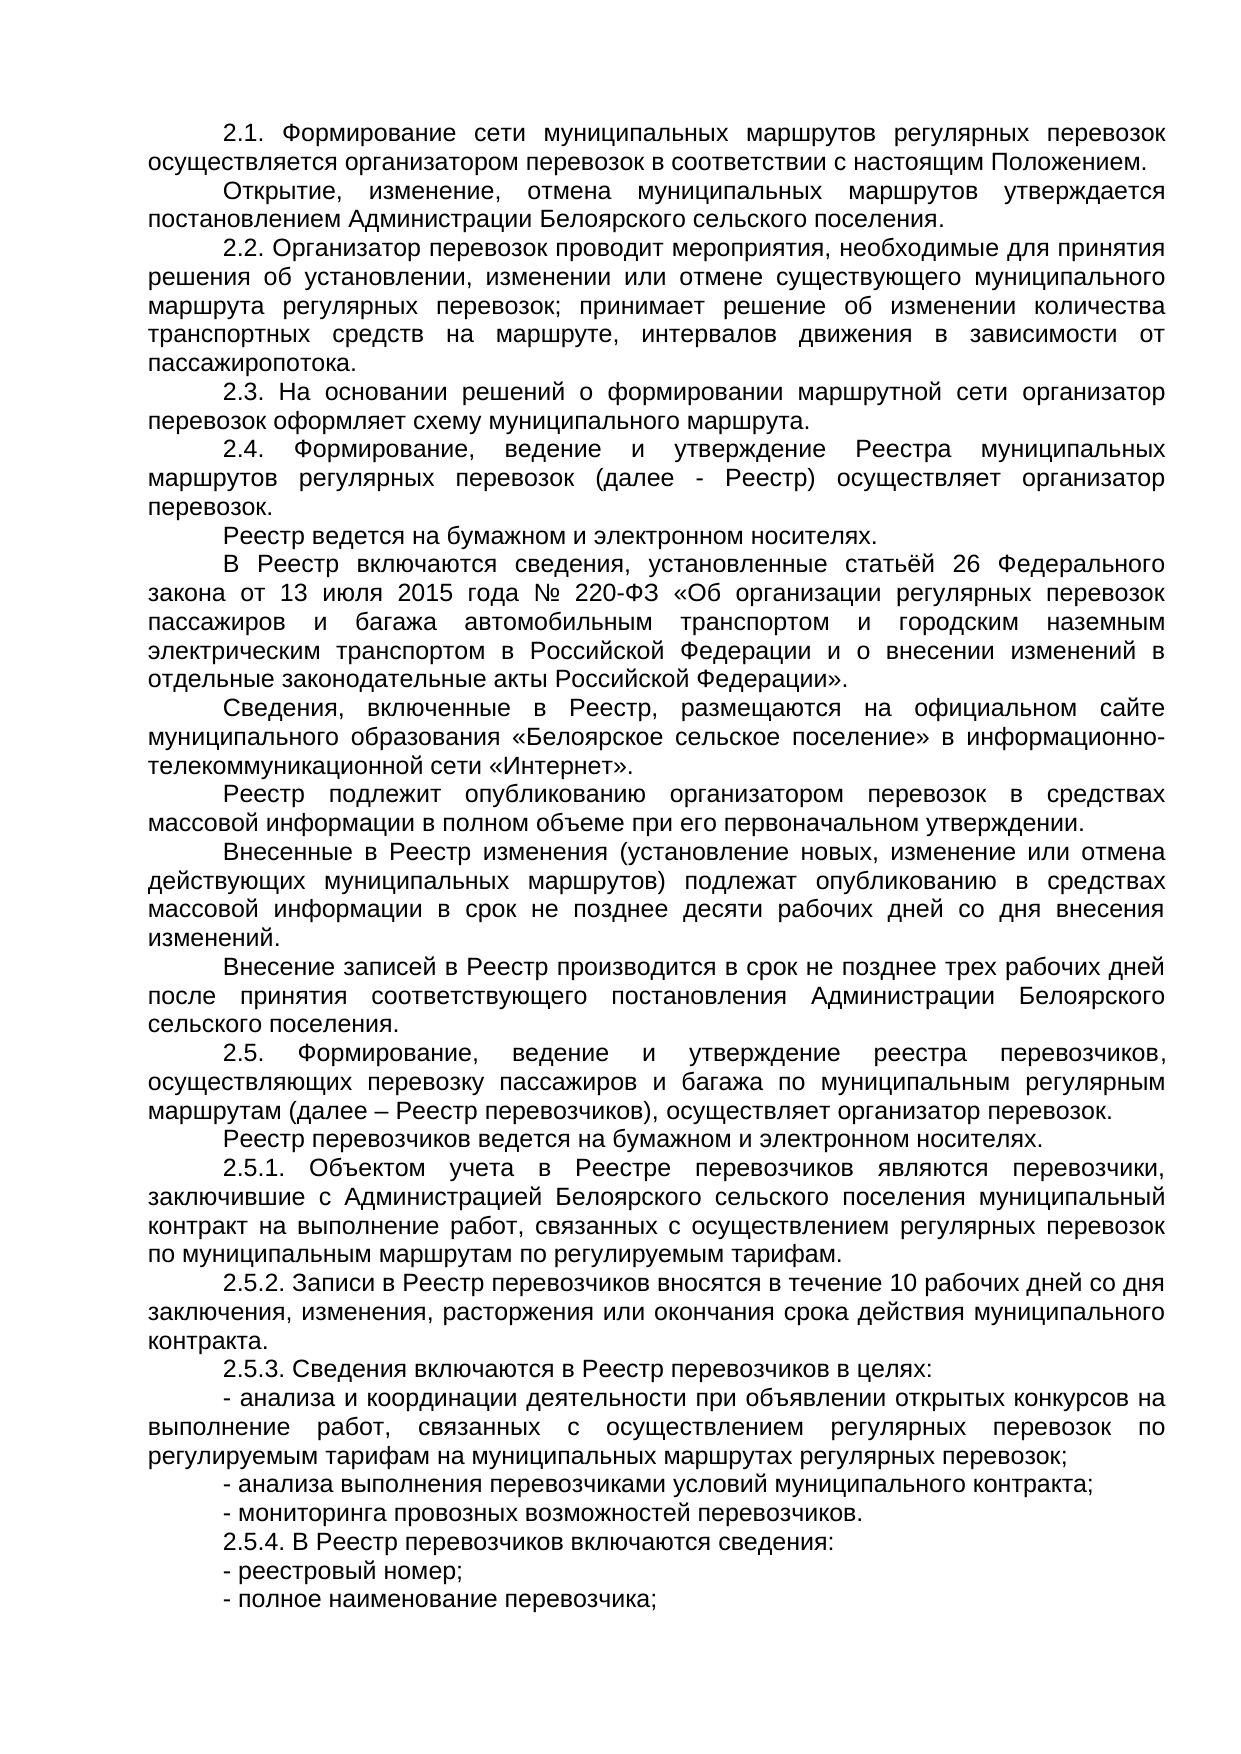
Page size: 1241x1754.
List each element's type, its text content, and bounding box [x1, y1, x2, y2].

text - анализа выполнения перевозчиками условий муниципального контракта; [148, 1469, 1167, 1498]
text В Реестр включаются сведения, установленные статьёй 26 Федерального закона от 13 июля 2015 года № 220-ФЗ «Об организации регулярных перевозок пассажиров и багажа автомобильным транспортом и городским наземным электрическим транспортом в Российской Федерации и о внесении изменений в отдельные законодательные акты Российской Федерации». [148, 549, 1167, 693]
text Реестр перевозчиков ведется на бумажном и электронном носителях. [148, 1124, 1167, 1153]
text 2.5.4. В Реестр перевозчиков включаются сведения: [148, 1527, 1167, 1556]
text 2.2. Организатор перевозок проводит мероприятия, необходимые для принятия решения об установлении, изменении или отмене существующего муниципального маршрута регулярных перевозок; принимает решение об изменении количества транспортных средств на маршруте, интервалов движения в зависимости от пассажиропотока. [148, 233, 1167, 377]
text Реестр ведется на бумажном и электронном носителях. [148, 521, 1167, 549]
text Сведения, включенные в Реестр, размещаются на официальном сайте муниципального образования «Белоярское сельское поселение» в информационно-телекоммуникационной сети «Интернет». [148, 693, 1167, 779]
text Реестр подлежит опубликованию организатором перевозок в средствах массовой информации в полном объеме при его первоначальном утверждении. [148, 779, 1167, 837]
text 2.3. На основании решений о формировании маршрутной сети организатор перевозок оформляет схему муниципального маршрута. [148, 377, 1167, 434]
text - полное наименование перевозчика; [148, 1584, 1167, 1613]
text 2.5.3. Сведения включаются в Реестр перевозчиков в целях: [148, 1354, 1167, 1383]
text Внесенные в Реестр изменения (установление новых, изменение или отмена действующих муниципальных маршрутов) подлежат опубликованию в средствах массовой информации в срок не позднее десяти рабочих дней со дня внесения изменений. [148, 837, 1167, 952]
text Открытие, изменение, отмена муниципальных маршрутов утверждается постановлением Администрации Белоярского сельского поселения. [148, 176, 1167, 233]
text 2.5. Формирование, ведение и утверждение реестра перевозчиков, осуществляющих перевозку пассажиров и багажа по муниципальным регулярным маршрутам (далее – Реестр перевозчиков), осуществляет организатор перевозок. [148, 1038, 1167, 1124]
text - мониторинга провозных возможностей перевозчиков. [148, 1498, 1167, 1527]
text 2.1. Формирование сети муниципальных маршрутов регулярных перевозок осуществляется организатором перевозок в соответствии с настоящим Положением. [148, 118, 1167, 176]
text 2.4. Формирование, ведение и утверждение Реестра муниципальных маршрутов регулярных перевозок (далее - Реестр) осуществляет организатор перевозок. [148, 434, 1167, 521]
text - реестровый номер; [148, 1556, 1167, 1584]
text Внесение записей в Реестр производится в срок не позднее трех рабочих дней после принятия соответствующего постановления Администрации Белоярского сельского поселения. [148, 952, 1167, 1038]
text 2.5.1. Объектом учета в Реестре перевозчиков являются перевозчики, заключившие с Администрацией Белоярского сельского поселения муниципальный контракт на выполнение работ, связанных с осуществлением регулярных перевозок по муниципальным маршрутам по регулируемым тарифам. [148, 1153, 1167, 1268]
text 2.5.2. Записи в Реестр перевозчиков вносятся в течение 10 рабочих дней со дня заключения, изменения, расторжения или окончания срока действия муниципального контракта. [148, 1268, 1167, 1354]
text - анализа и координации деятельности при объявлении открытых конкурсов на выполнение работ, связанных с осуществлением регулярных перевозок по регулируемым тарифам на муниципальных маршрутах регулярных перевозок; [148, 1383, 1167, 1469]
